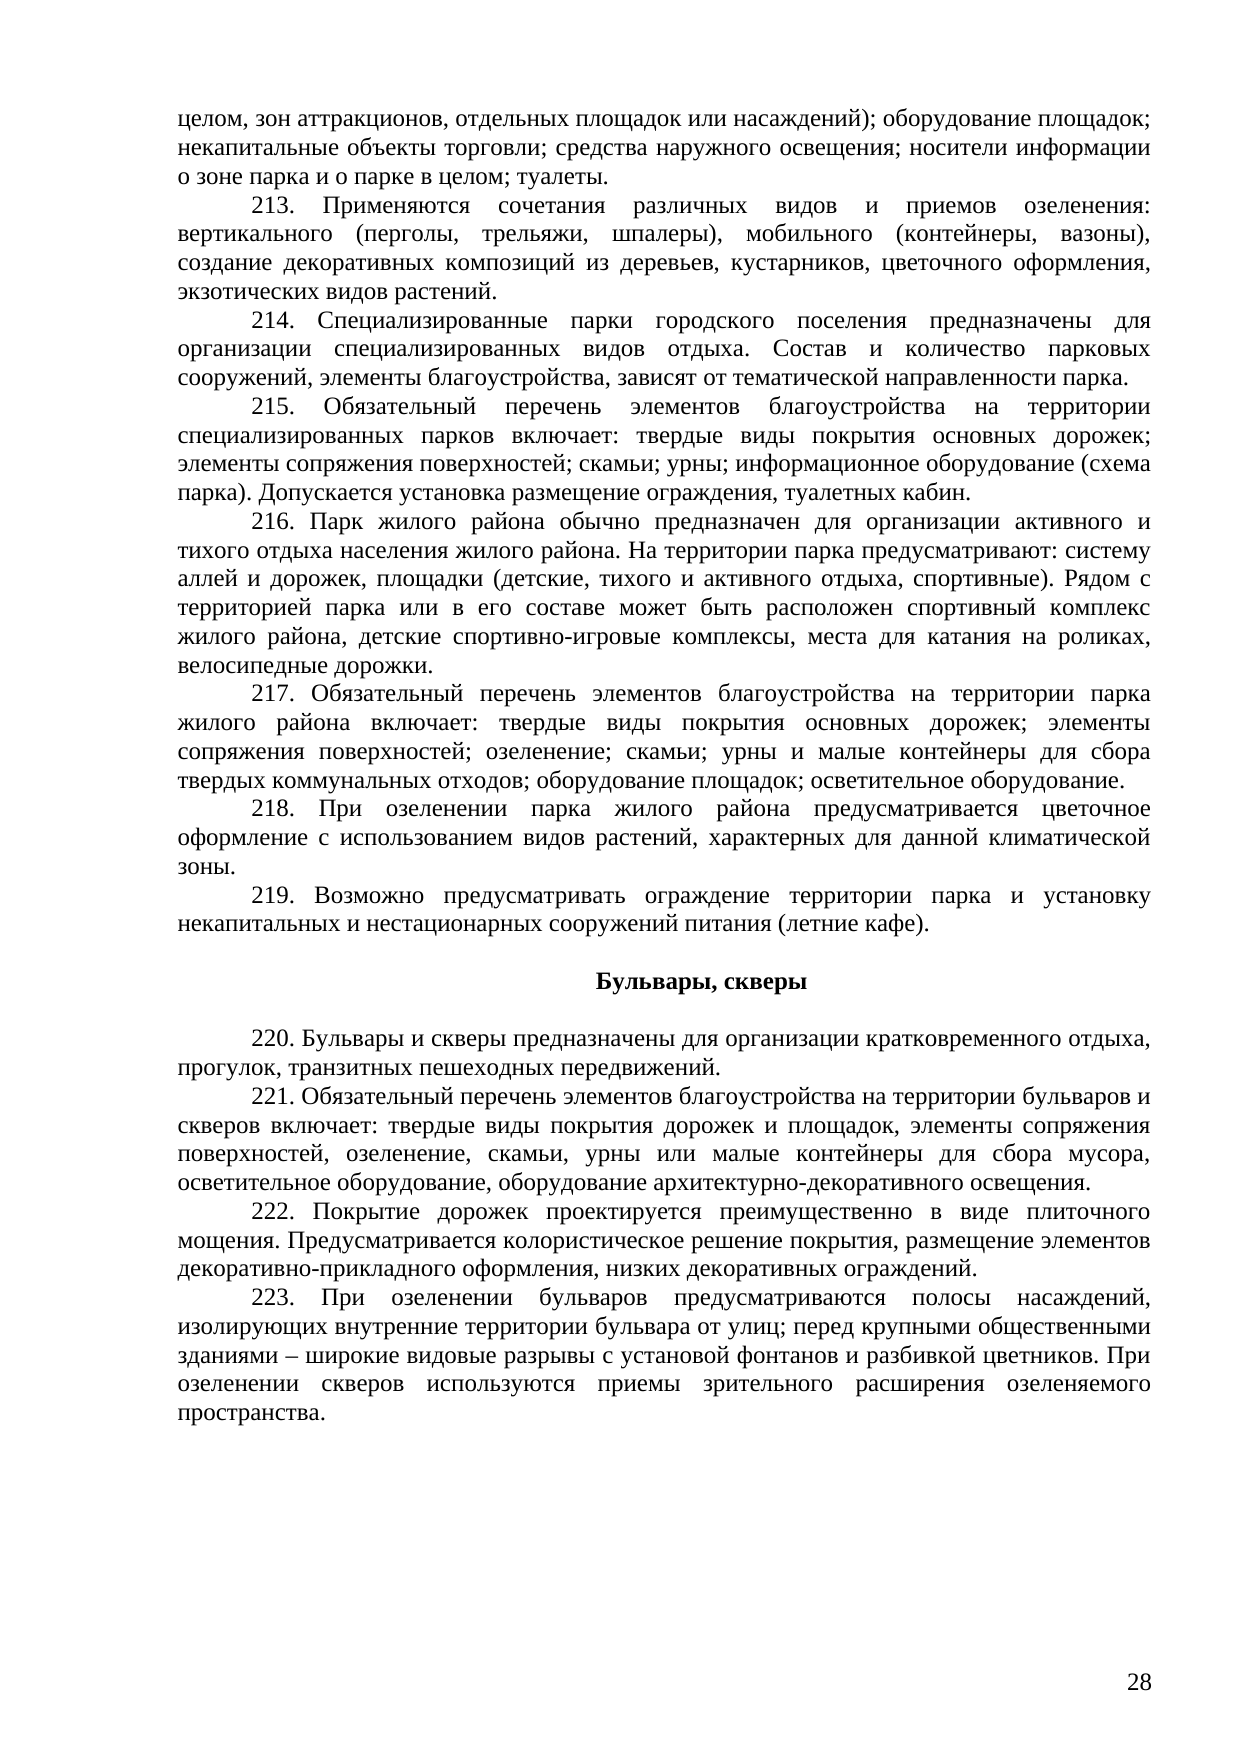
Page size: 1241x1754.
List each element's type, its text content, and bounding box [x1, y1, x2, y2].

text 216. Парк жилого района обычно предназначен для организации активного и тихого отдыха населения жилого района. На территории парка предусматривают: систему аллей и дорожек, площадки (детские, тихого и активного отдыха, спортивные). Рядом с территорией парка или в его составе может быть расположен спортивный комплекс жилого района, детские спортивно-игровые комплексы, места для катания на роликах, велосипедные дорожки. [177, 506, 1152, 678]
text 219. Возможно предусматривать ограждение территории парка и установку некапитальных и нестационарных сооружений питания (летние кафе). [177, 880, 1152, 937]
text 222. Покрытие дорожек проектируется преимущественно в виде плиточного мощения. Предусматривается колористическое решение покрытия, размещение элементов декоративно-прикладного оформления, низких декоративных ограждений. [177, 1196, 1152, 1282]
text 213. Применяются сочетания различных видов и приемов озеленения: вертикального (перголы, трельяжи, шпалеры), мобильного (контейнеры, вазоны), создание декоративных композиций из деревьев, кустарников, цветочного оформления, экзотических видов растений. [177, 190, 1152, 305]
text 220. Бульвары и скверы предназначены для организации кратковременного отдыха, прогулок, транзитных пешеходных передвижений. [177, 1023, 1152, 1081]
text Бульвары, скверы [177, 966, 1152, 995]
text 217. Обязательный перечень элементов благоустройства на территории парка жилого района включает: твердые виды покрытия основных дорожек; элементы сопряжения поверхностей; озеленение; скамьи; урны и малые контейнеры для сбора твердых коммунальных отходов; оборудование площадок; осветительное оборудование. [177, 678, 1152, 793]
text 221. Обязательный перечень элементов благоустройства на территории бульваров и скверов включает: твердые виды покрытия дорожек и площадок, элементы сопряжения поверхностей, озеленение, скамьи, урны или малые контейнеры для сбора мусора, осветительное оборудование, оборудование архитектурно-декоративного освещения. [177, 1081, 1152, 1196]
text 215. Обязательный перечень элементов благоустройства на территории специализированных парков включает: твердые виды покрытия основных дорожек; элементы сопряжения поверхностей; скамьи; урны; информационное оборудование (схема парка). Допускается установка размещение ограждения, туалетных кабин. [177, 391, 1152, 506]
text 214. Специализированные парки городского поселения предназначены для организации специализированных видов отдыха. Состав и количество парковых сооружений, элементы благоустройства, зависят от тематической направленности парка. [177, 305, 1152, 391]
text 218. При озеленении парка жилого района предусматривается цветочное оформление с использованием видов растений, характерных для данной климатической зоны. [177, 793, 1152, 880]
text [177, 103, 1152, 190]
text 223. При озеленении бульваров предусматриваются полосы насаждений, изолирующих внутренние территории бульвара от улиц; перед крупными общественными зданиями – широкие видовые разрывы с установой фонтанов и разбивкой цветников. При озеленении скверов используются приемы зрительного расширения озеленяемого пространства. [177, 1282, 1152, 1426]
